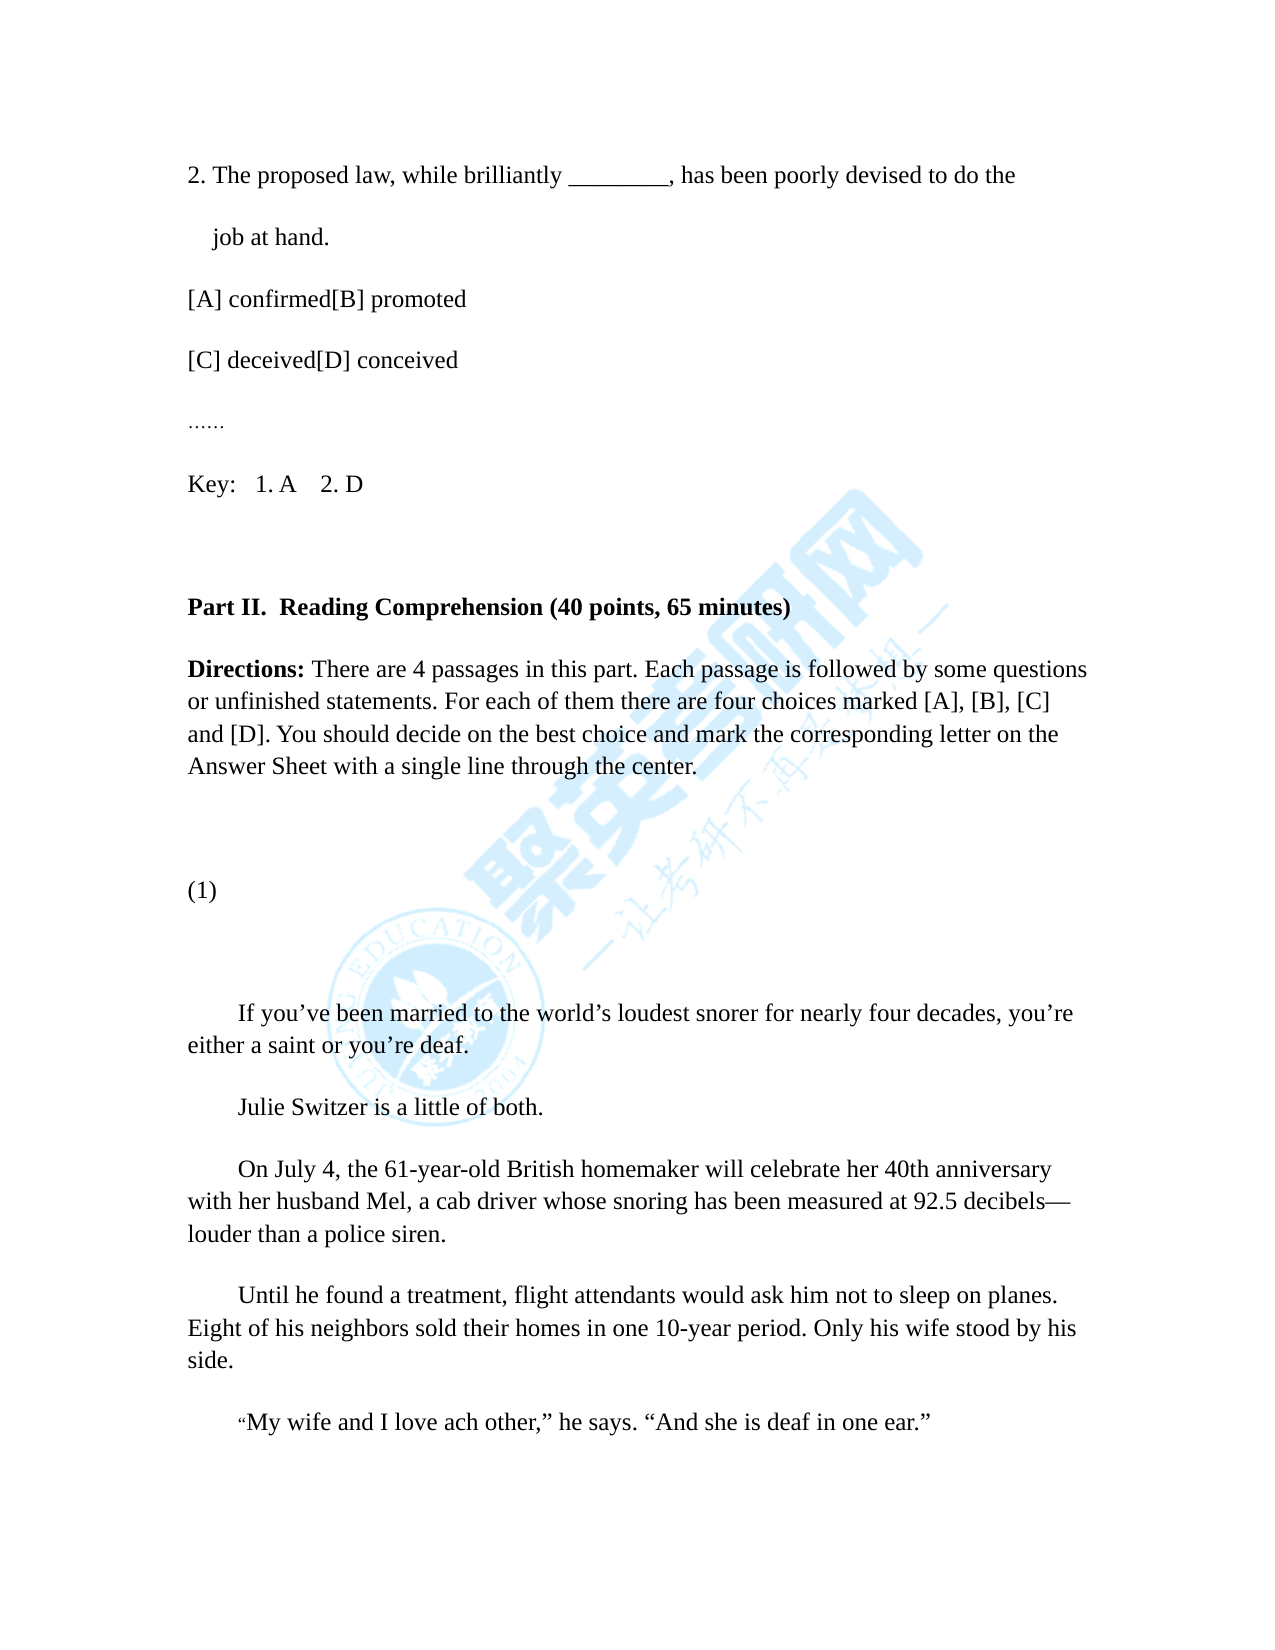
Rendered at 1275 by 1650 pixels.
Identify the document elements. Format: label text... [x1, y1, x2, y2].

text [A] confirmed[B] promoted [187, 282, 1087, 314]
text Until he found a treatment, flight attendants would ask him not to sleep on planes. Eight of his neighbors sold their homes in one 10-year period. Only his wife stood by his side. [187, 1279, 1087, 1376]
text If you’ve been married to the world’s loudest snorer for nearly four decades, you’re either a saint or you’re deaf. [187, 996, 1087, 1061]
text “My wife and I love ach other,” he says. “And she is deaf in one ear.” [187, 1405, 1087, 1438]
text On July 4, the 61-year-old British homemaker will celebrate her 40th anniversary with her husband Mel, a cab driver whose snoring has been measured at 92.5 decibels—louder than a police siren. [187, 1152, 1087, 1249]
text …… [187, 405, 1087, 438]
text Key: 1. A 2. D [187, 467, 1087, 499]
text Directions: There are 4 passages in this part. Each passage is followed by some questions or unfinished statements. For each of them there are four choices marked [A], [B], [C] and [D]. You should decide on the best choice and mark the corresponding letter on the Answer Sheet with a single line through the center. [187, 652, 1087, 782]
text Part II. Reading Comprehension (40 points, 65 minutes) [187, 590, 1087, 623]
text (1) [187, 873, 1087, 905]
text [C] deceived[D] conceived [187, 344, 1087, 376]
text 2. The proposed law, while brilliantly ________, has been poorly devised to do the [187, 159, 1087, 191]
text Julie Switzer is a little of both. [187, 1090, 1087, 1123]
text job at hand. [187, 220, 1087, 253]
